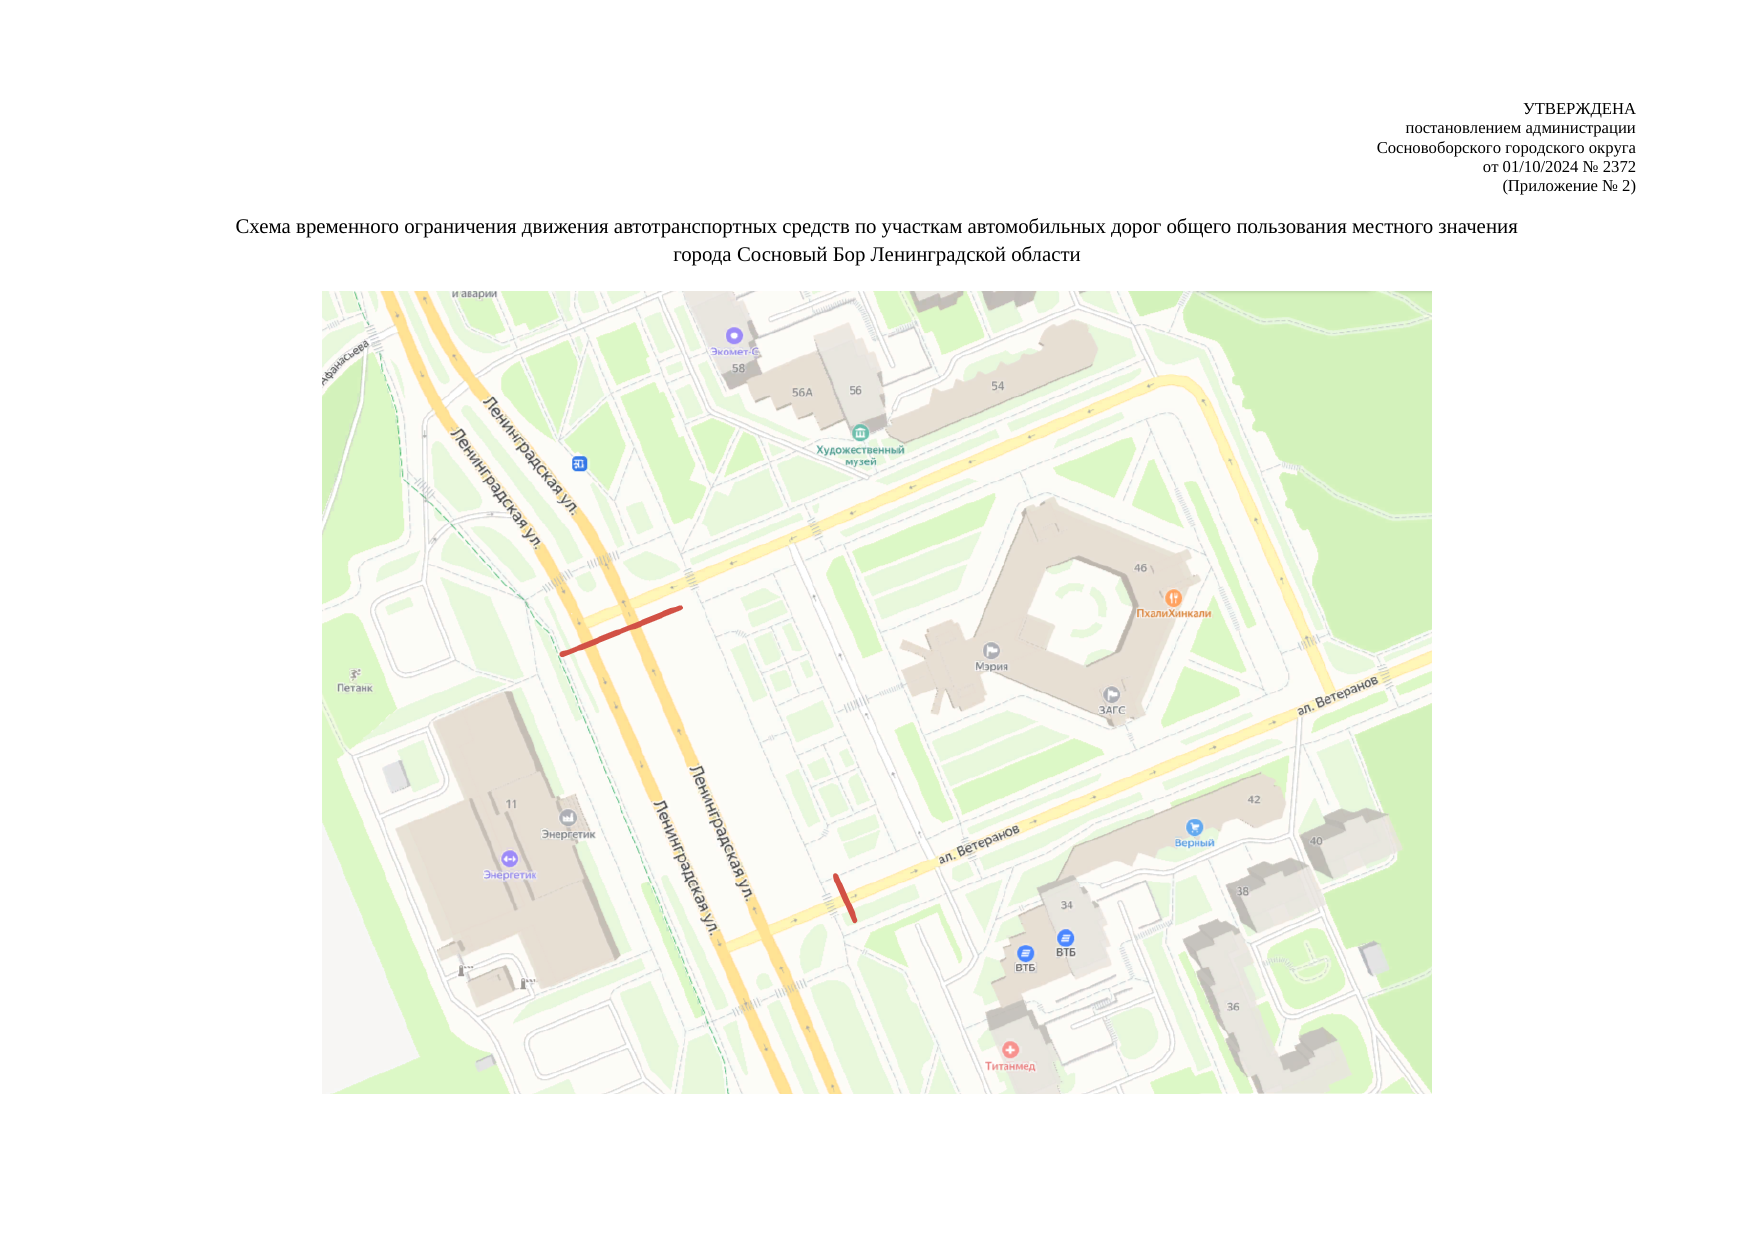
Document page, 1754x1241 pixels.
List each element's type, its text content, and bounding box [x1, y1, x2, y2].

text от 01/10/2024 № 2372 [118, 157, 1636, 176]
picture [322, 291, 1432, 1094]
text города Сосновый Бор Ленинградской области [118, 242, 1636, 266]
text (Приложение № 2) [118, 176, 1636, 195]
text УТВЕРЖДЕНА [118, 99, 1636, 118]
text постановлением администрации [118, 118, 1636, 137]
text Сосновоборского городского округа [118, 137, 1636, 157]
text Схема временного ограничения движения автотранспортных средств по участкам автомобильных дорог общего пользования местного значения [118, 214, 1636, 238]
